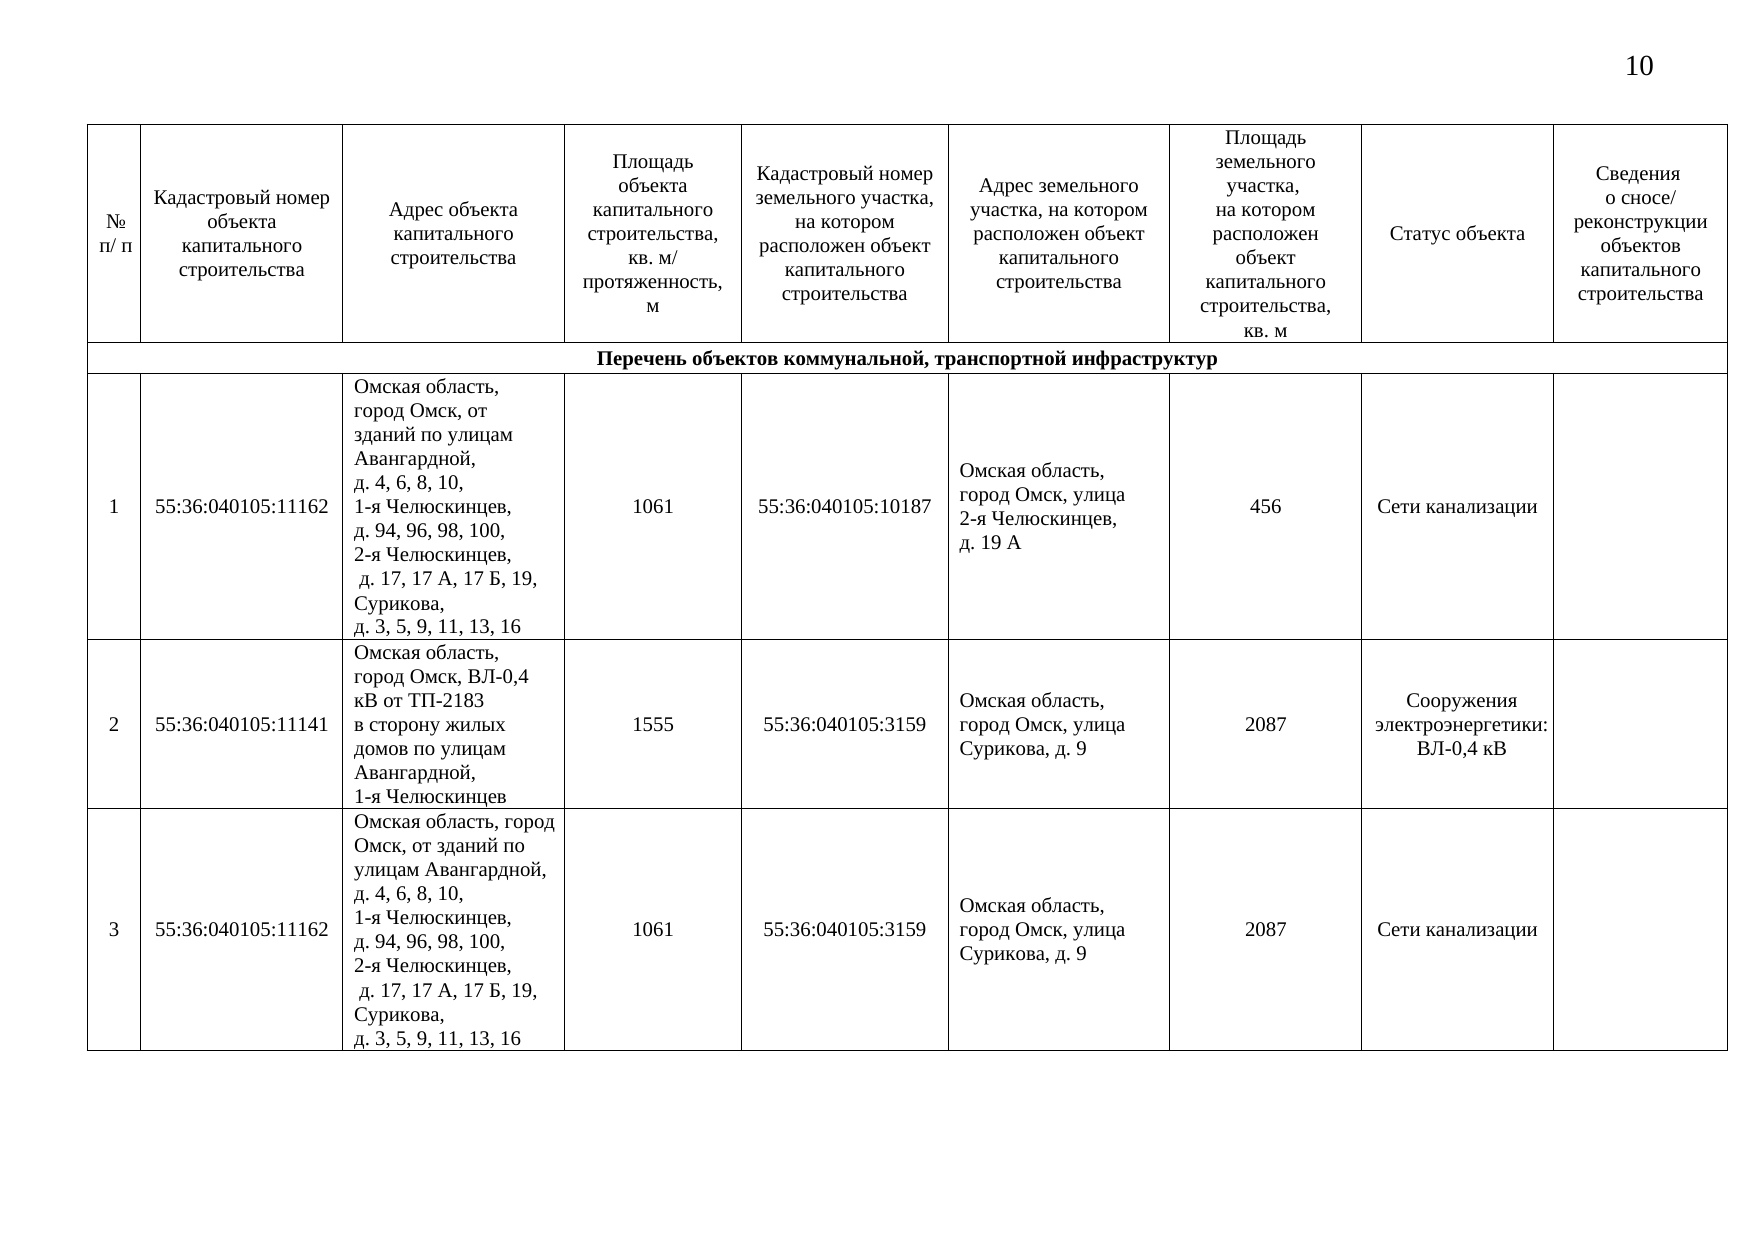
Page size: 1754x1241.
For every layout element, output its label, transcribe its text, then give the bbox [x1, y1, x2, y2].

table_cell [1554, 809, 1727, 1050]
table_header Статус объекта [1362, 125, 1553, 342]
table_header Площадь земельного участка, на котором расположен объект капитального строительства, кв. м [1170, 125, 1361, 342]
table_cell 3 [88, 809, 140, 1050]
table_cell [1554, 374, 1727, 638]
table_cell 1061 [565, 809, 741, 1050]
table_cell 55:36:040105:10187 [742, 374, 948, 638]
table_cell Перечень объектов коммунальной, транспортной инфраструктур [88, 343, 1727, 373]
table_cell 1555 [565, 640, 741, 808]
table_cell Сети канализации [1362, 374, 1553, 638]
table_cell 55:36:040105:11162 [141, 809, 342, 1050]
table_cell 55:36:040105:11162 [141, 374, 342, 638]
table_header Сведения о сносе/ реконструкции объектов капитального строительства [1554, 125, 1727, 342]
table_cell 2087 [1170, 640, 1361, 808]
table_cell Омская область, город Омск, улица Сурикова, д. 9 [949, 809, 1169, 1050]
table_cell 55:36:040105:3159 [742, 809, 948, 1050]
table_header № п/ п [88, 125, 140, 342]
table_cell Омская область, город Омск, улица 2-я Челюскинцев, д. 19 А [949, 374, 1169, 638]
table_header Адрес объекта капитального строительства [343, 125, 564, 342]
table_cell 1061 [565, 374, 741, 638]
table_header Адрес земельного участка, на котором расположен объект капитального строительства [949, 125, 1169, 342]
table_cell 456 [1170, 374, 1361, 638]
table_cell Омская область, город Омск, улица Сурикова, д. 9 [949, 640, 1169, 808]
table_cell 2 [88, 640, 140, 808]
table_cell [1554, 640, 1727, 808]
table_header Кадастровый номер земельного участка, на котором расположен объект капитального строительства [742, 125, 948, 342]
table_cell Сети канализации [1362, 809, 1553, 1050]
table_cell 55:36:040105:11141 [141, 640, 342, 808]
table_header Кадастровый номер объекта капитального строительства [141, 125, 342, 342]
table_cell 55:36:040105:3159 [742, 640, 948, 808]
table_cell Сооружения электроэнергетики: ВЛ-0,4 кВ [1362, 640, 1553, 808]
table_cell Омская область, город Омск, ВЛ-0,4 кВ от ТП-2183 в сторону жилых домов по улицам Авангардной, 1-я Челюскинцев [343, 640, 564, 808]
table_cell 2087 [1170, 809, 1361, 1050]
table_cell 1 [88, 374, 140, 638]
table_header Площадь объекта капитального строительства, кв. м/ протяженность, м [565, 125, 741, 342]
